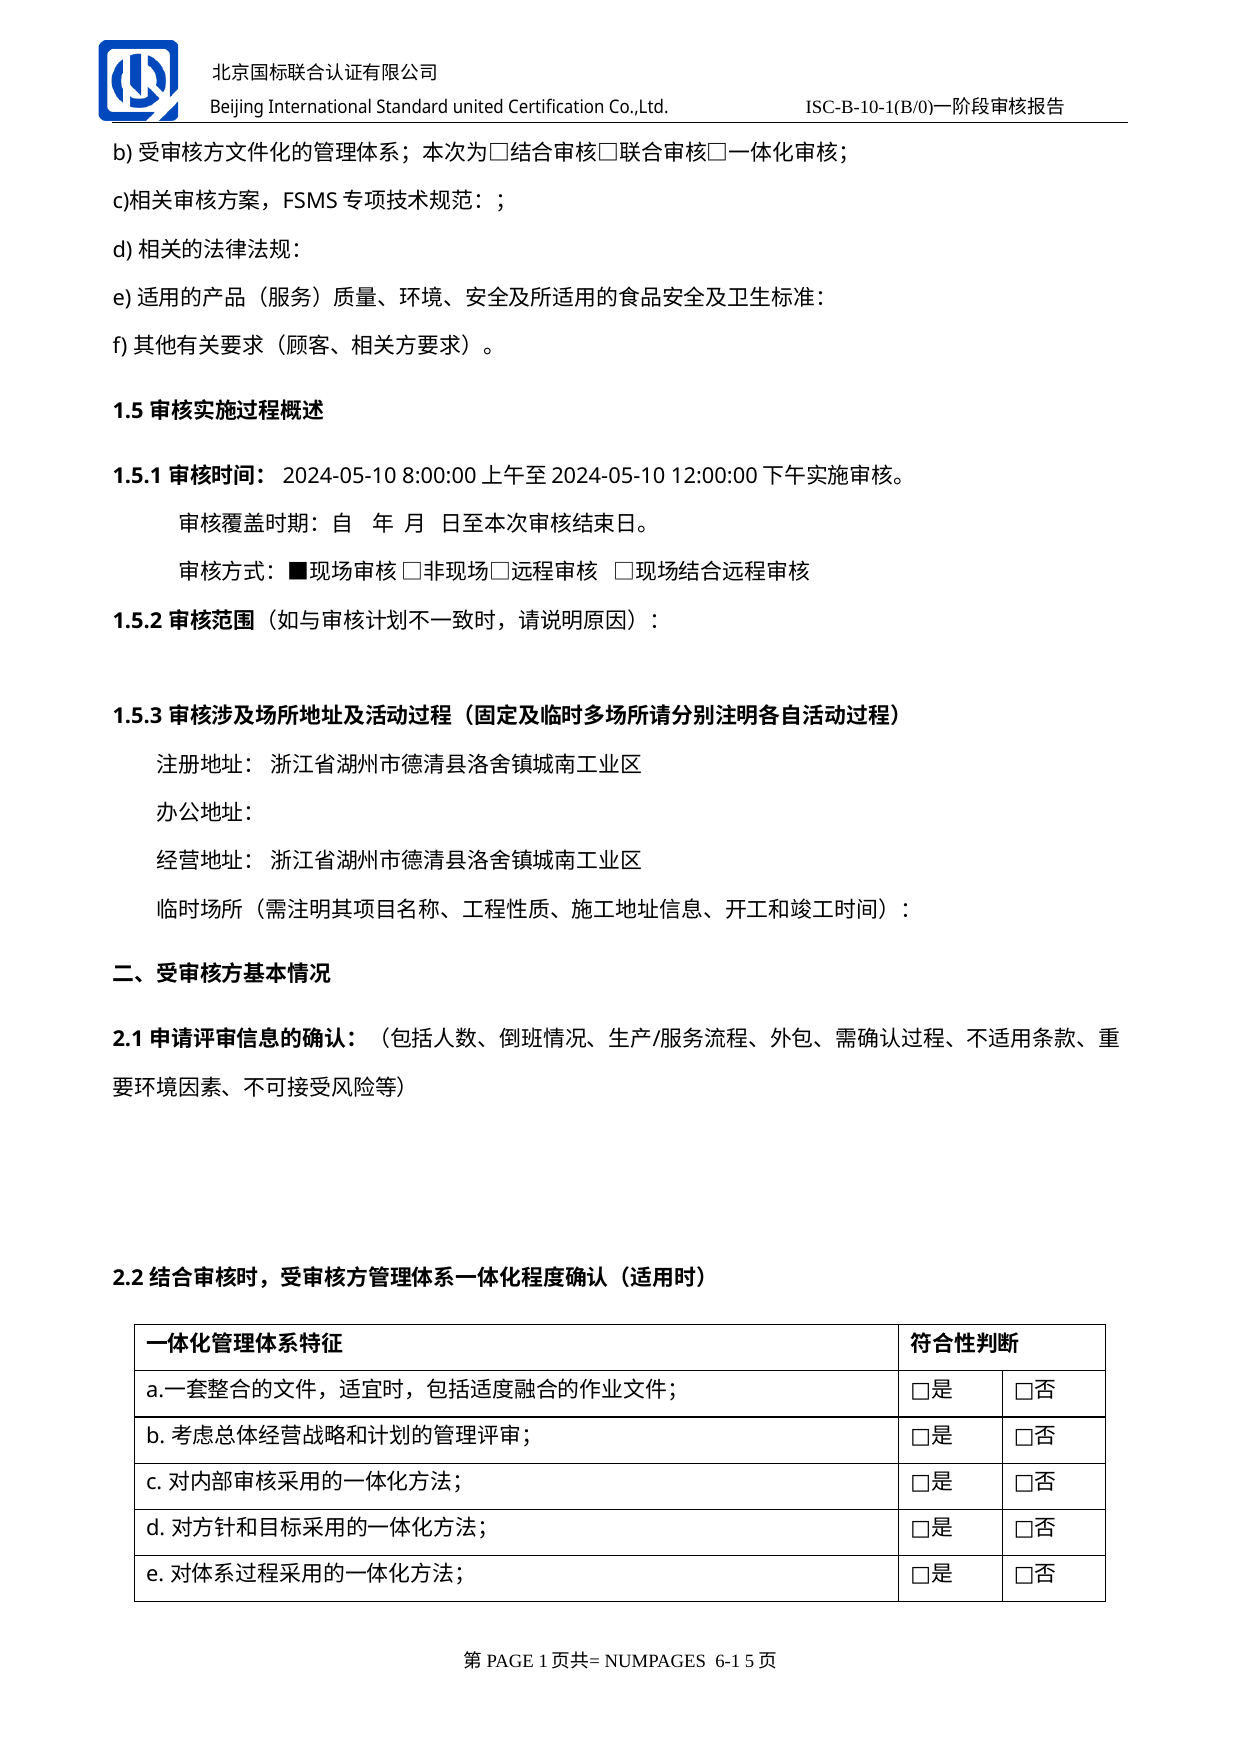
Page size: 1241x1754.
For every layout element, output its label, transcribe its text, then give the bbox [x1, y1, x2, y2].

text 经营地址： 浙江省湖州市德清县洛舍镇城南工业区 [112, 843, 1128, 876]
table_cell d. 对方针和目标采用的一体化方法； [135, 1510, 898, 1554]
text 1.5 审核实施过程概述 [112, 393, 1128, 425]
text c)相关审核方案，FSMS专项技术规范：； [112, 183, 1128, 216]
table_cell □否 [1003, 1556, 1105, 1601]
text 注册地址： 浙江省湖州市德清县洛舍镇城南工业区 [112, 746, 1128, 779]
text 审核覆盖时期：自 年 月 日至本次审核结束日。 [112, 506, 1128, 538]
table_cell □是 [899, 1556, 1002, 1601]
text 1.5.1 审核时间： 2024-05-10 8:00:00上午至2024-05-10 12:00:00下午实施审核。 [112, 457, 1128, 490]
table_header 一体化管理体系特征 [135, 1325, 898, 1370]
table_cell □否 [1003, 1371, 1105, 1416]
table_cell □是 [899, 1371, 1002, 1416]
table_cell □否 [1003, 1510, 1105, 1554]
text b) 受审核方文件化的管理体系；本次为□结合审核□联合审核□一体化审核； [112, 135, 1128, 167]
table_cell □否 [1003, 1464, 1105, 1508]
table_cell □否 [1003, 1418, 1105, 1462]
text d) 相关的法律法规： [112, 231, 1128, 264]
table_cell a.一套整合的文件，适宜时，包括适度融合的作业文件； [135, 1371, 898, 1416]
table_cell c. 对内部审核采用的一体化方法； [135, 1464, 898, 1508]
text f) 其他有关要求（顾客、相关方要求）。 [112, 328, 1128, 361]
text 2.1 申请评审信息的确认：（包括人数、倒班情况、生产/服务流程、外包、需确认过程、不适用条款、重要环境因素、不可接受风险等） [112, 1021, 1128, 1102]
text 审核方式：■现场审核 □非现场□远程审核 □现场结合远程审核 [112, 554, 1128, 586]
text 1.5.3 审核涉及场所地址及活动过程（固定及临时多场所请分别注明各自活动过程） [112, 698, 1128, 731]
table_cell e. 对体系过程采用的一体化方法； [135, 1556, 898, 1601]
text 办公地址： [112, 795, 1128, 827]
picture [98, 40, 179, 121]
text 2.2 结合审核时，受审核方管理体系一体化程度确认（适用时） [112, 1260, 1128, 1292]
text e) 适用的产品（服务）质量、环境、安全及所适用的食品安全及卫生标准： [112, 280, 1128, 312]
table_cell □是 [899, 1510, 1002, 1554]
table_cell b. 考虑总体经营战略和计划的管理评审； [135, 1418, 898, 1462]
table_header 符合性判断 [899, 1325, 1105, 1370]
table_cell □是 [899, 1418, 1002, 1462]
text 二、受审核方基本情况 [112, 956, 1128, 988]
table_cell □是 [899, 1464, 1002, 1508]
text 临时场所（需注明其项目名称、工程性质、施工地址信息、开工和竣工时间）： [112, 891, 1128, 924]
text 1.5.2 审核范围（如与审核计划不一致时，请说明原因）： [112, 602, 1128, 635]
